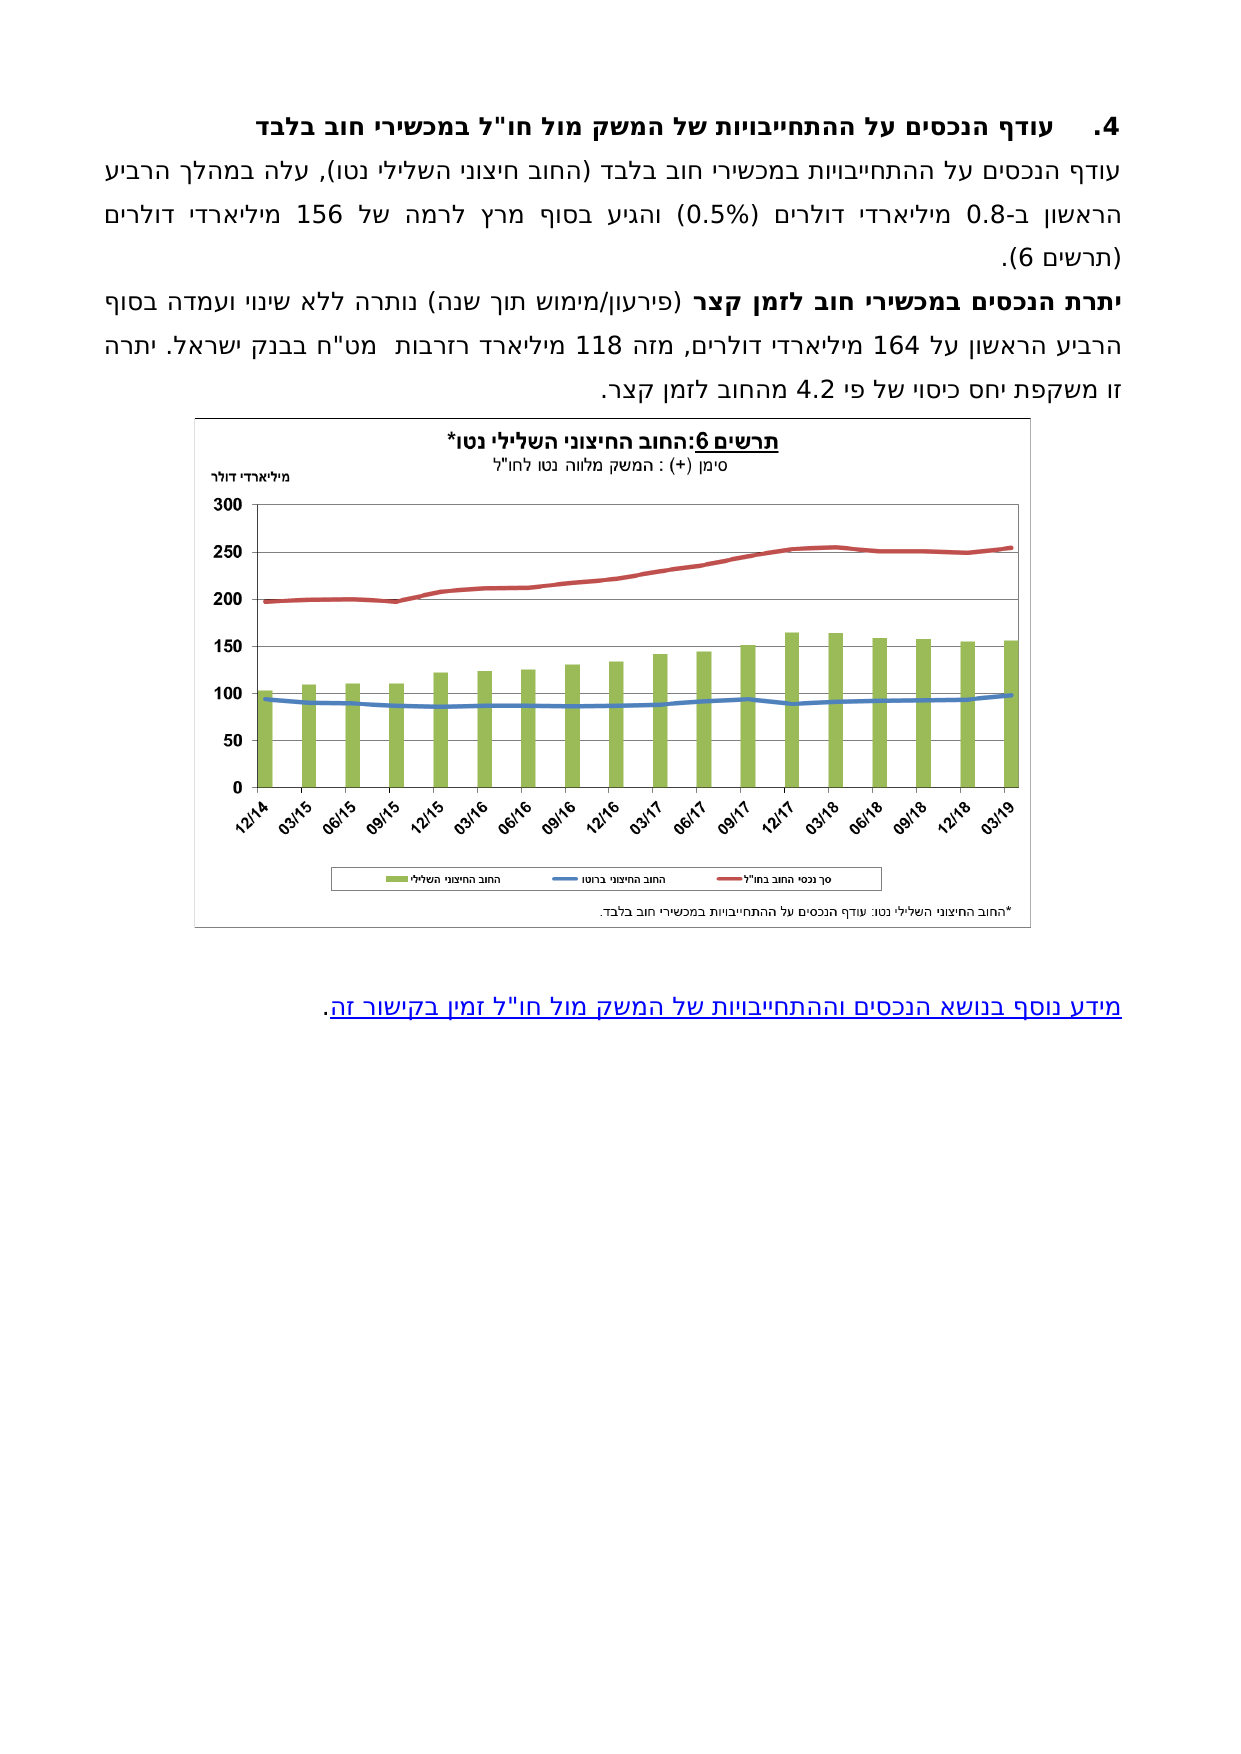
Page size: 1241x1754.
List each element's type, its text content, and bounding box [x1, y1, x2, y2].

text עודף הנכסים על ההתחייבויות במכשירי חוב בלבד (החוב חיצוני השלילי נטו), עלה במהלך הרביע הראשון ב-0.8 מיליארדי דולרים (0.5%) והגיע בסוף מרץ לרמה של 156 מיליארדי דולרים (תרשים 6). [103, 156, 1122, 273]
text עודף הנכסים על ההתחייבויות של המשק מול חו"ל במכשירי חוב בלבד [103, 112, 1093, 141]
text יתרת הנכסים במכשירי חוב לזמן קצר (פירעון/מימוש תוך שנה) נותרה ללא שינוי ועמדה בסוף הרביע הראשון על 164 מיליארדי דולרים, מזה 118 מיליארד רזרבות מט"ח בבנק ישראל. יתרה זו משקפת יחס כיסוי של פי 4.2 מהחוב לזמן קצר. [103, 287, 1122, 404]
picture [194, 418, 1031, 928]
text מידע נוסף בנושא הנכסים וההתחייבויות של המשק מול חו"ל זמין בקישור זה. [103, 992, 1122, 1022]
